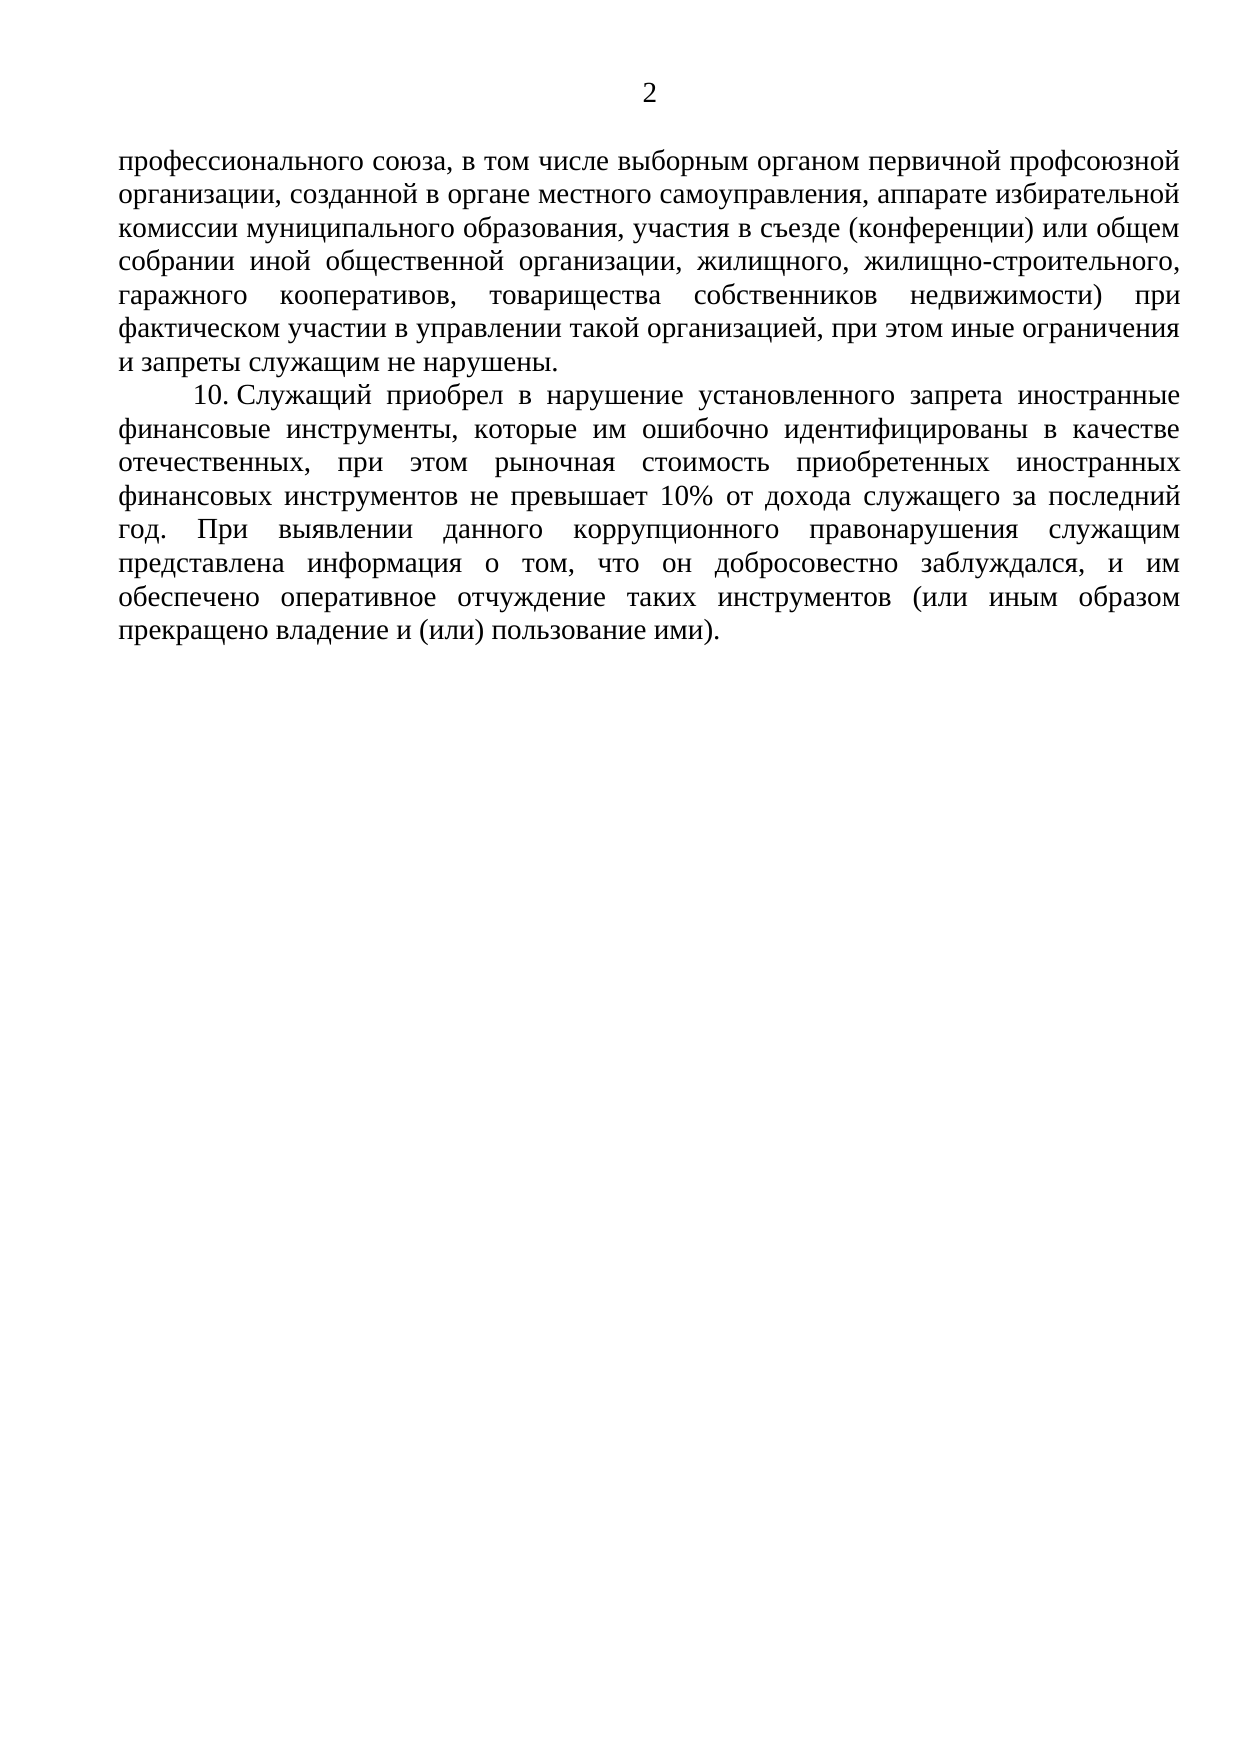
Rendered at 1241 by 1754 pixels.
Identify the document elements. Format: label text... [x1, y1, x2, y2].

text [118, 143, 1181, 377]
text 10. Служащий приобрел в нарушение установленного запрета иностранные финансовые инструменты, которые им ошибочно идентифицированы в качестве отечественных, при этом рыночная стоимость приобретенных иностранных финансовых инструментов не превышает 10% от дохода служащего за последний год. При выявлении данного коррупционного правонарушения служащим представлена информация о том, что он добросовестно заблуждался, и им обеспечено оперативное отчуждение таких инструментов (или иным образом прекращено владение и (или) пользование ими). [118, 377, 1181, 646]
